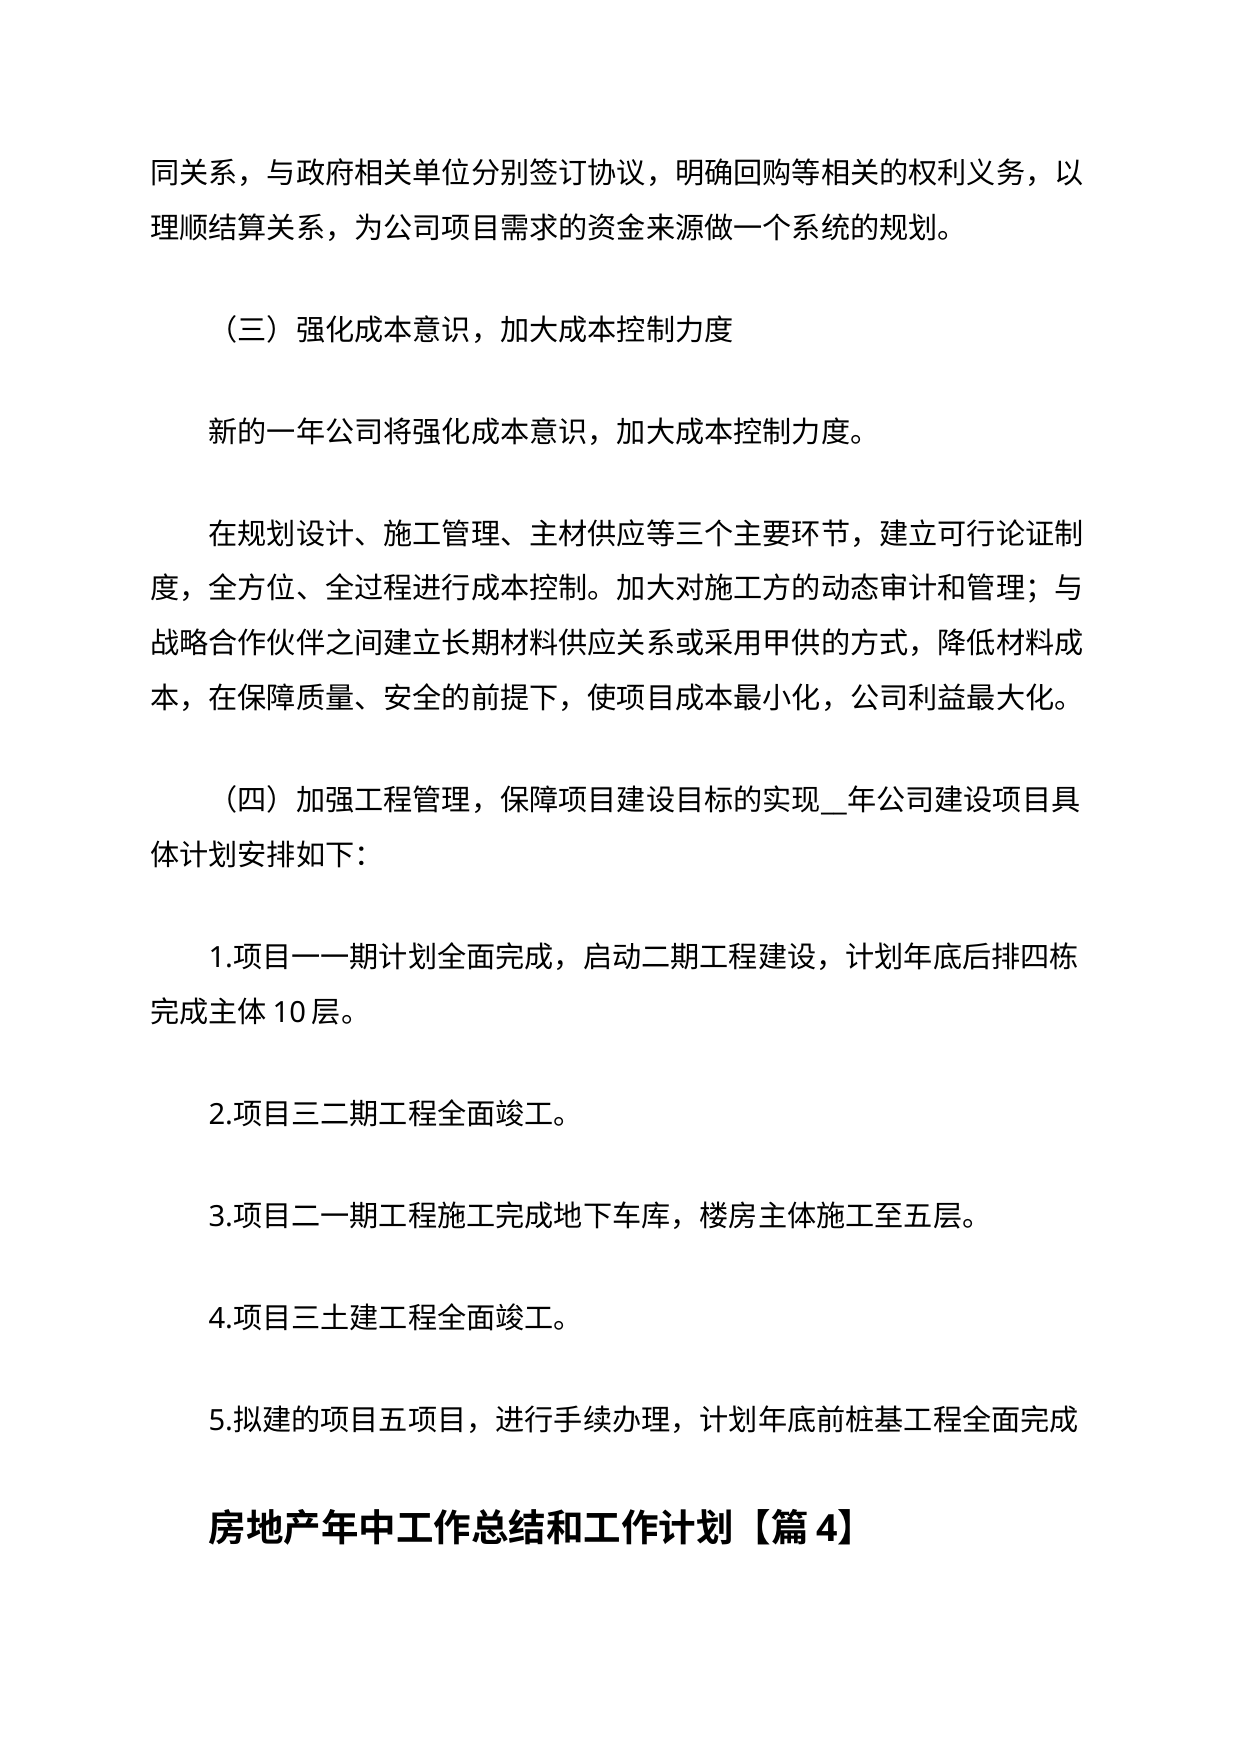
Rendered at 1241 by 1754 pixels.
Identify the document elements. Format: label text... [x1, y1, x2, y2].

text 在规划设计、施工管理、主材供应等三个主要环节，建立可行论证制度，全方位、全过程进行成本控制。加大对施工方的动态审计和管理；与战略合作伙伴之间建立长期材料供应关系或采用甲供的方式，降低材料成本，在保障质量、安全的前提下，使项目成本最小化，公司利益最大化。 [150, 510, 1090, 717]
text 新的一年公司将强化成本意识，加大成本控制力度。 [150, 408, 1090, 451]
text （四）加强工程管理，保障项目建设目标的实现__年公司建设项目具体计划安排如下： [150, 777, 1090, 874]
text 4.项目三土建工程全面竣工。 [150, 1294, 1090, 1337]
text 3.项目二一期工程施工完成地下车库，楼房主体施工至五层。 [150, 1192, 1090, 1235]
text 1.项目一一期计划全面完成，启动二期工程建设，计划年底后排四栋完成主体10层。 [150, 933, 1090, 1031]
text 房地产年中工作总结和工作计划【篇4】 [150, 1498, 1090, 1553]
text 2.项目三二期工程全面竣工。 [150, 1090, 1090, 1133]
text 5.拟建的项目五项目，进行手续办理，计划年底前桩基工程全面完成 [150, 1396, 1090, 1439]
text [150, 150, 1090, 247]
text （三）强化成本意识，加大成本控制力度 [150, 307, 1090, 349]
